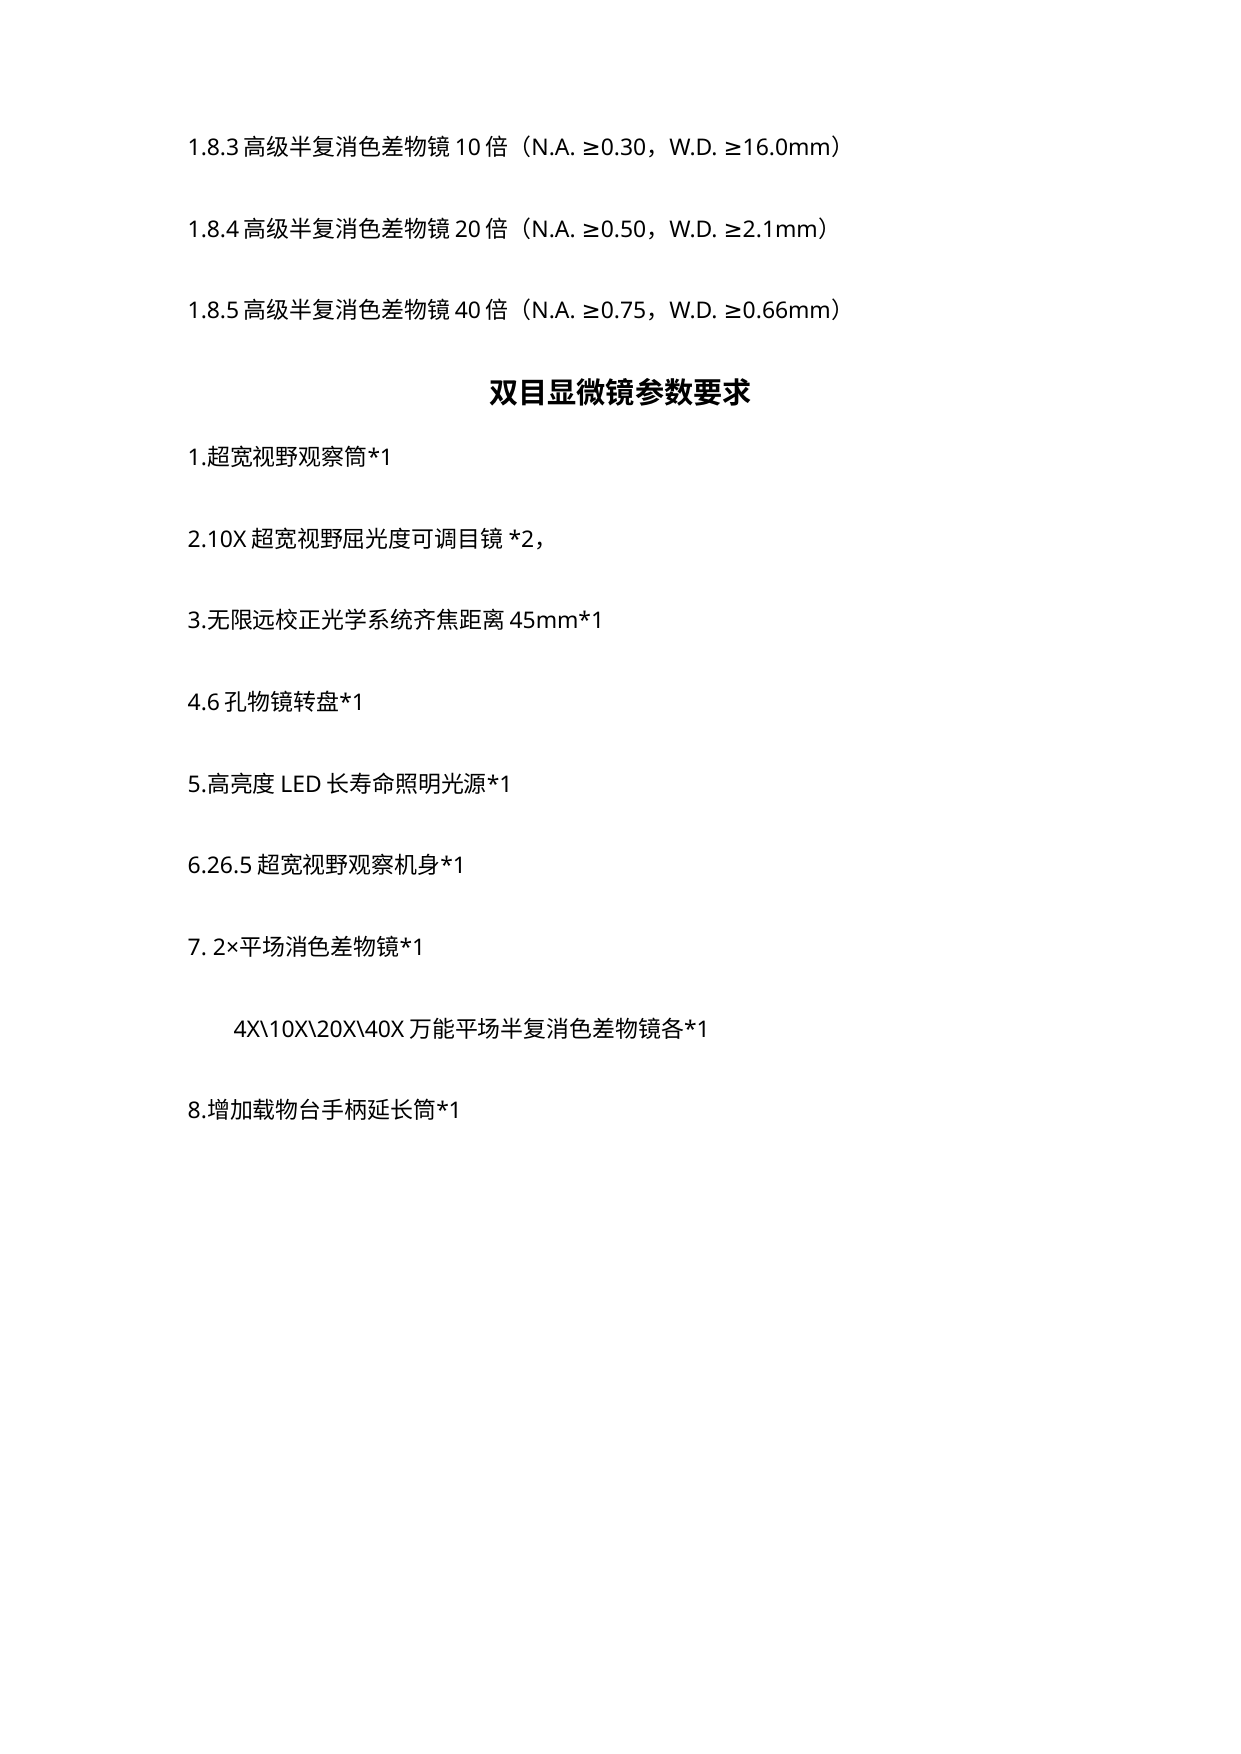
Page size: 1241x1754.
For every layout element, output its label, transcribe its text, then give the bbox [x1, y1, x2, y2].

text 4X\10X\20X\40X万能平场半复消色差物镜各*1 [187, 995, 1053, 1060]
text 1.8.4高级半复消色差物镜20倍（N.A. ≥0.50，W.D. ≥2.1mm） [187, 195, 1053, 260]
text 8.增加载物台手柄延长筒*1 [187, 1077, 1053, 1142]
text 3.无限远校正光学系统齐焦距离45mm*1 [187, 587, 1053, 652]
text 1.8.5高级半复消色差物镜40倍（N.A. ≥0.75，W.D. ≥0.66mm） [187, 277, 1053, 342]
text 1.超宽视野观察筒*1 [187, 423, 1053, 488]
text 双目显微镜参数要求 [187, 358, 1053, 423]
text 2.10X超宽视野屈光度可调目镜 *2， [187, 505, 1053, 570]
text 5.高亮度LED长寿命照明光源*1 [187, 750, 1053, 815]
text 4.6孔物镜转盘*1 [187, 668, 1053, 733]
text 1.8.3高级半复消色差物镜10倍（N.A. ≥0.30，W.D. ≥16.0mm） [187, 113, 1053, 178]
text 7. 2×平场消色差物镜*1 [187, 913, 1053, 978]
text 6.26.5超宽视野观察机身*1 [187, 832, 1053, 897]
